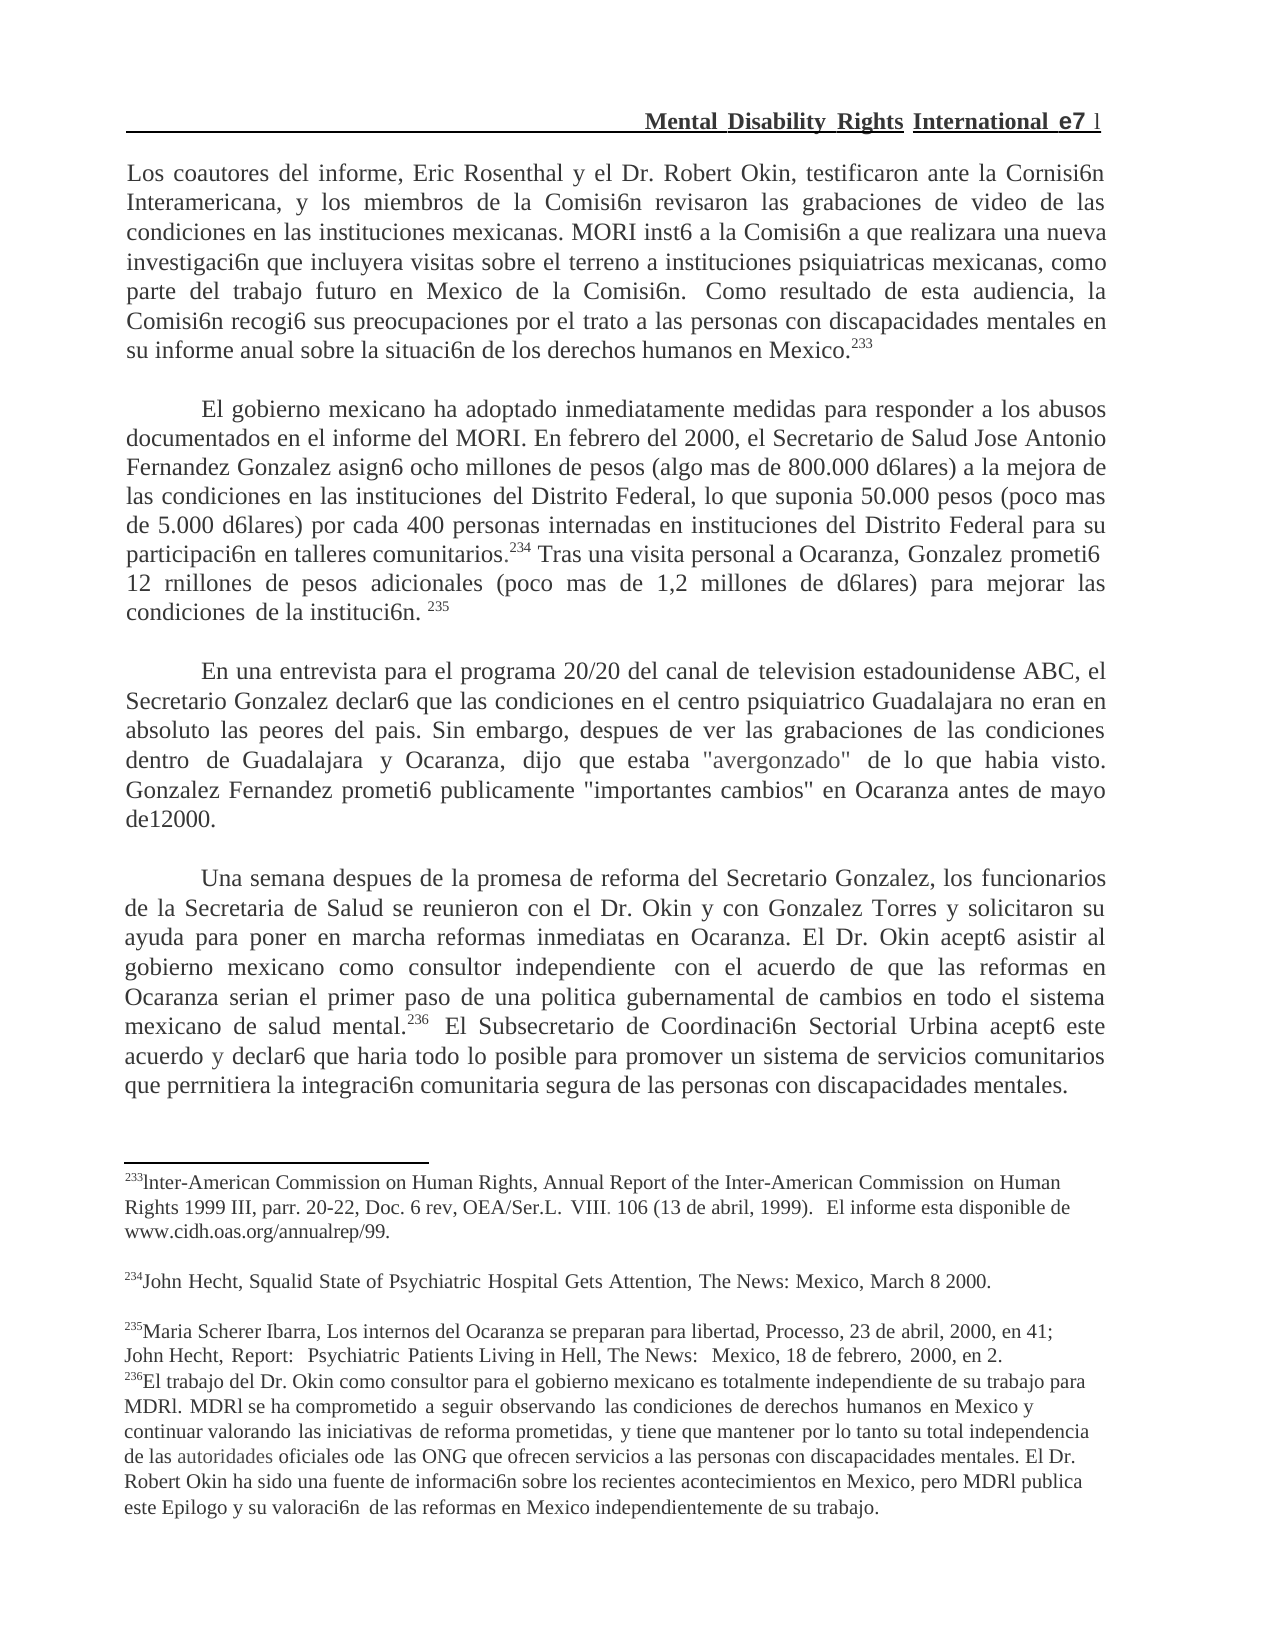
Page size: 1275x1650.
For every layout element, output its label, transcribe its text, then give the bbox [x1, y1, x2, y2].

text 236El trabajo del Dr. Okin como consultor para el gobierno mexicano es totalmente independiente de su trabajo para MDRl. MDRl se ha comprometido a seguir observando las condiciones de derechos humanos en Mexico y continuar valorando las iniciativas de reforma prometidas, y tiene que mantener por lo tanto su total independencia de las autoridades oficiales ode las ONG que ofrecen servicios a las personas con discapacidades mentales. El Dr. Robert Okin ha sido una fuente de informaci6n sobre los recientes acontecimientos en Mexico, pero MDRl publica este Epilogo y su valoraci6n de las reformas en Mexico independientemente de su trabajo. [124, 1368, 1096, 1519]
text 12 rnillones de pesos adicionales (poco mas de 1,2 millones de d6lares) para mejorar las condiciones de la instituci6n. 235 [126, 568, 1106, 626]
text 234John Hecht, Squalid State of Psychiatric Hospital Gets Attention, The News: Mexico, March 8 2000. [124, 1269, 1275, 1293]
text En una entrevista para el programa 20/20 del canal de television estadounidense ABC, el Secretario Gonzalez declar6 que las condiciones en el centro psiquiatrico Guadalajara no eran en absoluto las peores del pais. Sin embargo, despues de ver las grabaciones de las condiciones dentro de Guadalajara y Ocaranza, dijo que estaba "avergonzado" de lo que habia visto. Gonzalez Fernandez prometi6 publicamente "importantes cambios" en Ocaranza antes de mayo de12000. [125, 656, 1107, 833]
text Los coautores del informe, Eric Rosenthal y el Dr. Robert Okin, testificaron ante la Cornisi6n Interamericana, y los miembros de la Comisi6n revisaron las grabaciones de video de las condiciones en las instituciones mexicanas. MORI inst6 a la Comisi6n a que realizara una nueva investigaci6n que incluyera visitas sobre el terreno a instituciones psiquiatricas mexicanas, como parte del trabajo futuro en Mexico de la Comisi6n. Como resultado de esta audiencia, la Comisi6n recogi6 sus preocupaciones por el trato a las personas con discapacidades mentales en su informe anual sobre la situaci6n de los derechos humanos en Mexico.233 [126, 158, 1107, 364]
text 235Maria Scherer Ibarra, Los internos del Ocaranza se preparan para libertad, Processo, 23 de abril, 2000, en 41; John Hecht, Report: Psychiatric Patients Living in Hell, The News: Mexico, 18 de febrero, 2000, en 2. [124, 1319, 1064, 1367]
text 233lnter-American Commission on Human Rights, Annual Report of the Inter-American Commission on Human Rights 1999 III, parr. 20-22, Doc. 6 rev, OEA/Ser.L. VIII. 106 (13 de abril, 1999). El informe esta disponible de www.cidh.oas.org/annualrep/99. [124, 1170, 1096, 1243]
text Una semana despues de la promesa de reforma del Secretario Gonzalez, los funcionarios de la Secretaria de Salud se reunieron con el Dr. Okin y con Gonzalez Torres y solicitaron su ayuda para poner en marcha reformas inmediatas en Ocaranza. El Dr. Okin acept6 asistir al gobierno mexicano como consultor independiente con el acuerdo de que las reformas en Ocaranza serian el primer paso de una politica gubernamental de cambios en todo el sistema mexicano de salud mental.236 El Subsecretario de Coordinaci6n Sectorial Urbina acept6 este acuerdo y declar6 que haria todo lo posible para promover un sistema de servicios comunitarios que perrnitiera la integraci6n comunitaria segura de las personas con discapacidades mentales. [124, 863, 1106, 1099]
text El gobierno mexicano ha adoptado inmediatamente medidas para responder a los abusos documentados en el informe del MORI. En febrero del 2000, el Secretario de Salud Jose Antonio Fernandez Gonzalez asign6 ocho millones de pesos (algo mas de 800.000 d6lares) a la mejora de las condiciones en las instituciones del Distrito Federal, lo que suponia 50.000 pesos (poco mas de 5.000 d6lares) por cada 400 personas internadas en instituciones del Distrito Federal para su participaci6n en talleres comunitarios.234 Tras una visita personal a Ocaranza, Gonzalez prometi6 [126, 394, 1107, 567]
